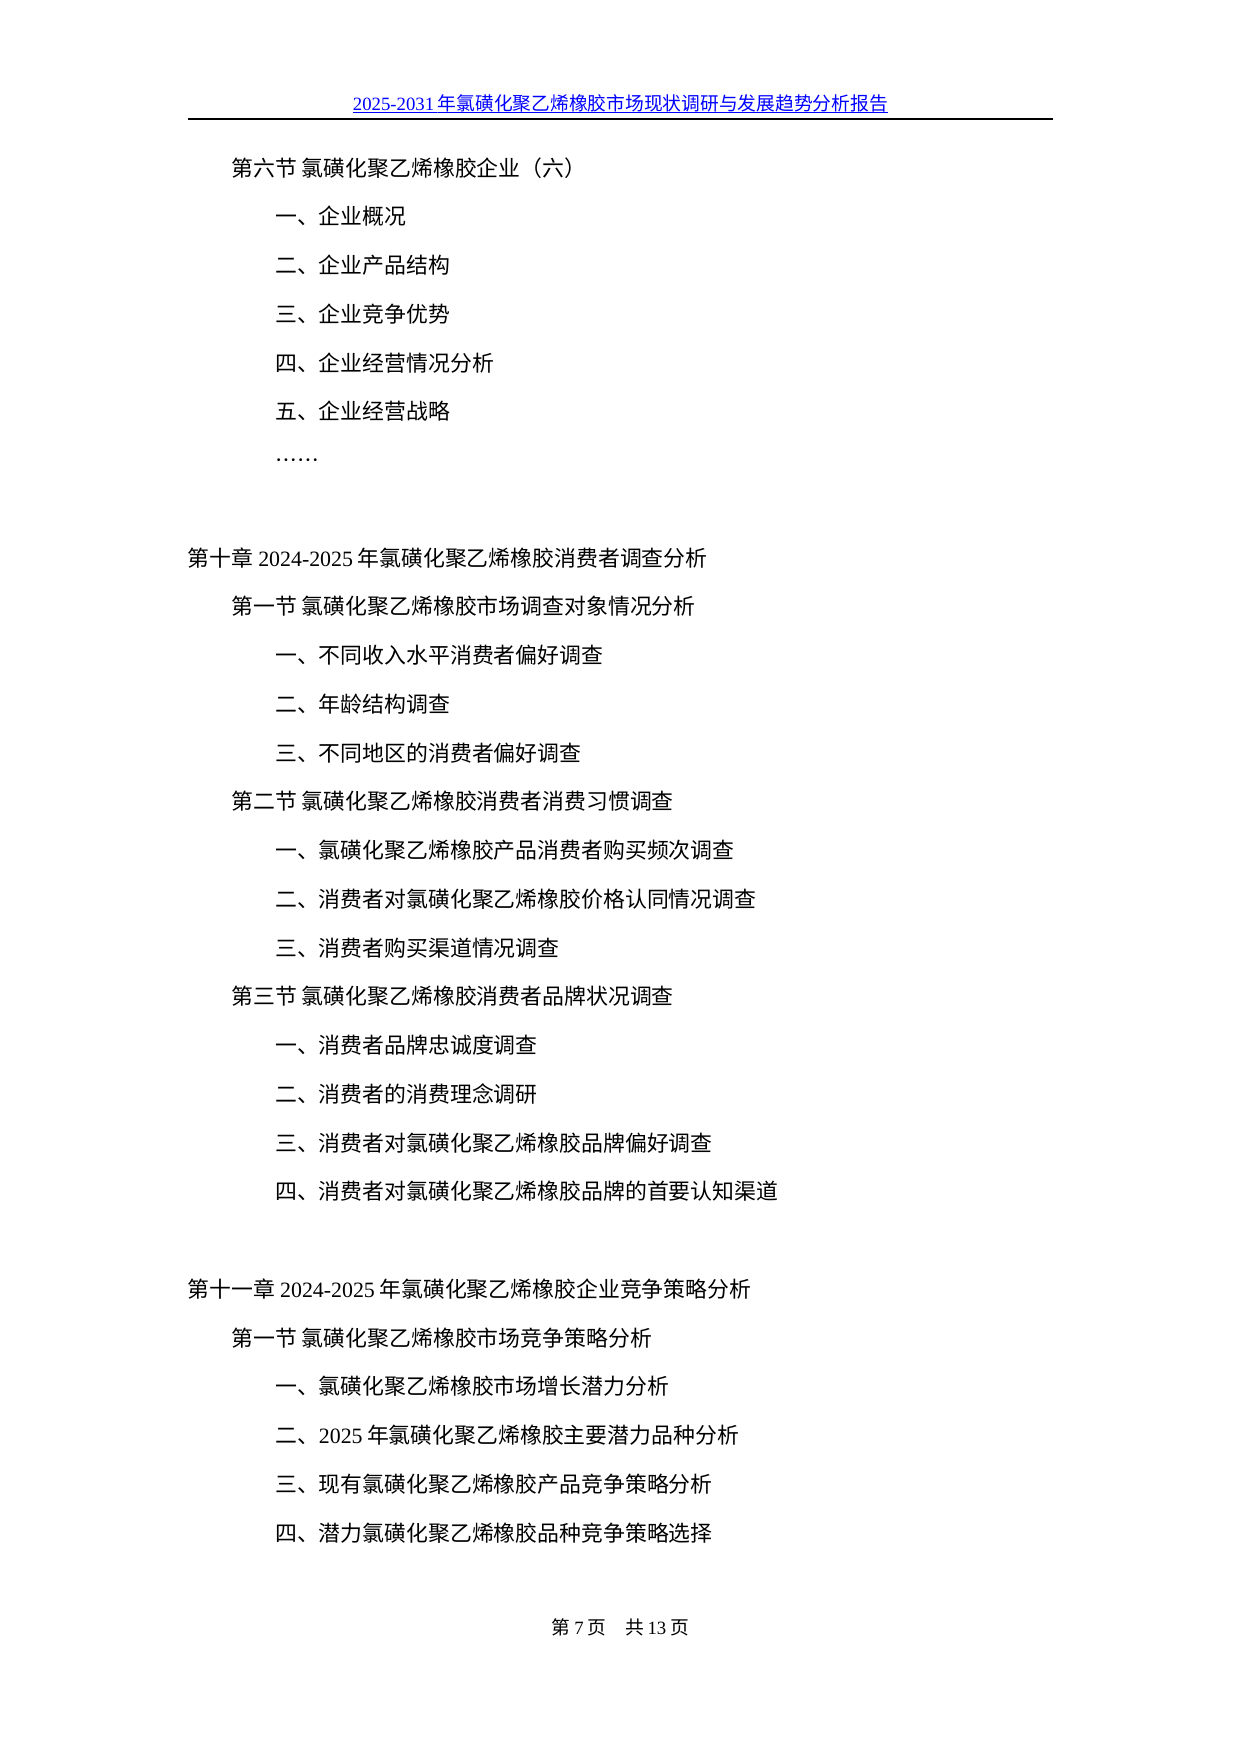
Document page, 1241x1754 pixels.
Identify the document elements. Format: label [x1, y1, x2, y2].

text [187, 150, 1053, 1548]
